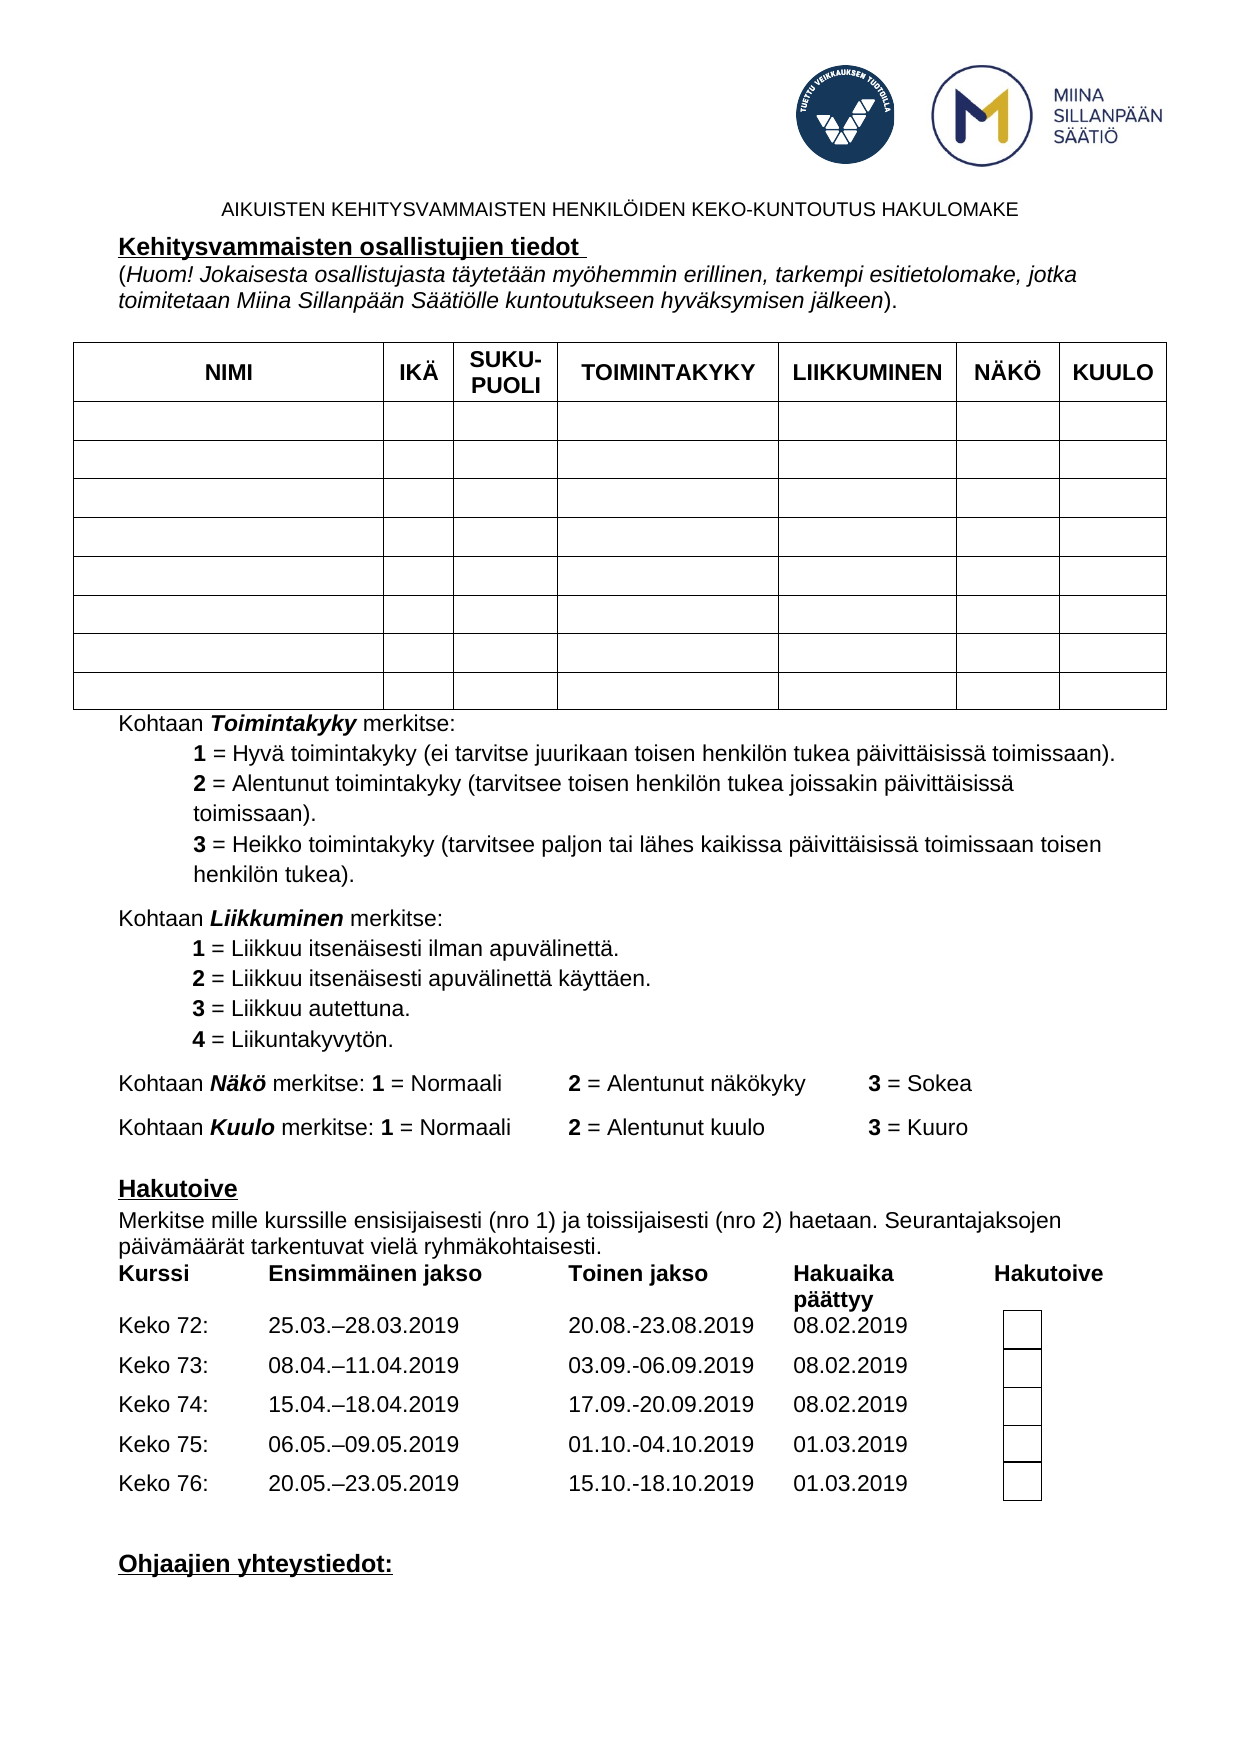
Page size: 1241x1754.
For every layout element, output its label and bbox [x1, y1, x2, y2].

table_cell [454, 673, 557, 709]
table_cell [1060, 441, 1166, 478]
table_cell [384, 673, 453, 709]
table_cell [957, 402, 1059, 439]
table_cell [558, 518, 778, 556]
table_cell [454, 402, 557, 439]
table_cell [779, 596, 956, 633]
table_cell [454, 557, 557, 594]
table_cell [384, 402, 453, 439]
table_cell [74, 673, 383, 709]
table_cell [74, 557, 383, 594]
table_cell [957, 634, 1059, 672]
picture [902, 48, 1177, 180]
table_cell [558, 557, 778, 594]
table_cell [1060, 479, 1166, 517]
table_header [454, 343, 557, 401]
table_cell [1060, 557, 1166, 594]
table_cell [558, 673, 778, 709]
table_cell [74, 402, 383, 439]
table_cell [779, 634, 956, 672]
table_header [1060, 343, 1166, 401]
table_header [74, 343, 383, 401]
table_cell [1060, 518, 1166, 556]
table_cell [384, 479, 453, 517]
table_cell [957, 441, 1059, 478]
table_cell [74, 634, 383, 672]
table_cell [957, 479, 1059, 517]
table_cell [74, 441, 383, 478]
table_header [558, 343, 778, 401]
table_header [384, 343, 453, 401]
table_cell [454, 479, 557, 517]
table_cell [779, 518, 956, 556]
table_cell [558, 402, 778, 439]
table_cell [779, 441, 956, 478]
table_cell [384, 441, 453, 478]
table_cell [1060, 634, 1166, 672]
table_cell [384, 557, 453, 594]
table_header [957, 343, 1059, 401]
table_cell [74, 518, 383, 556]
table_cell [1060, 596, 1166, 633]
table_header [779, 343, 956, 401]
table_cell [558, 634, 778, 672]
table_cell [779, 479, 956, 517]
table_cell [779, 673, 956, 709]
table_cell [957, 596, 1059, 633]
table_cell [558, 441, 778, 478]
table_cell [957, 673, 1059, 709]
table_cell [454, 634, 557, 672]
table_cell [454, 441, 557, 478]
table_cell [384, 518, 453, 556]
table_cell [1060, 673, 1166, 709]
table_cell [1060, 402, 1166, 439]
table_cell [558, 596, 778, 633]
table_cell [558, 479, 778, 517]
table_cell [74, 479, 383, 517]
table_cell [779, 557, 956, 594]
table_cell [454, 596, 557, 633]
table_cell [957, 557, 1059, 594]
table_cell [384, 596, 453, 633]
table_cell [74, 596, 383, 633]
picture [796, 65, 895, 164]
table_cell [957, 518, 1059, 556]
table_cell [779, 402, 956, 439]
table_cell [454, 518, 557, 556]
table_cell [384, 634, 453, 672]
